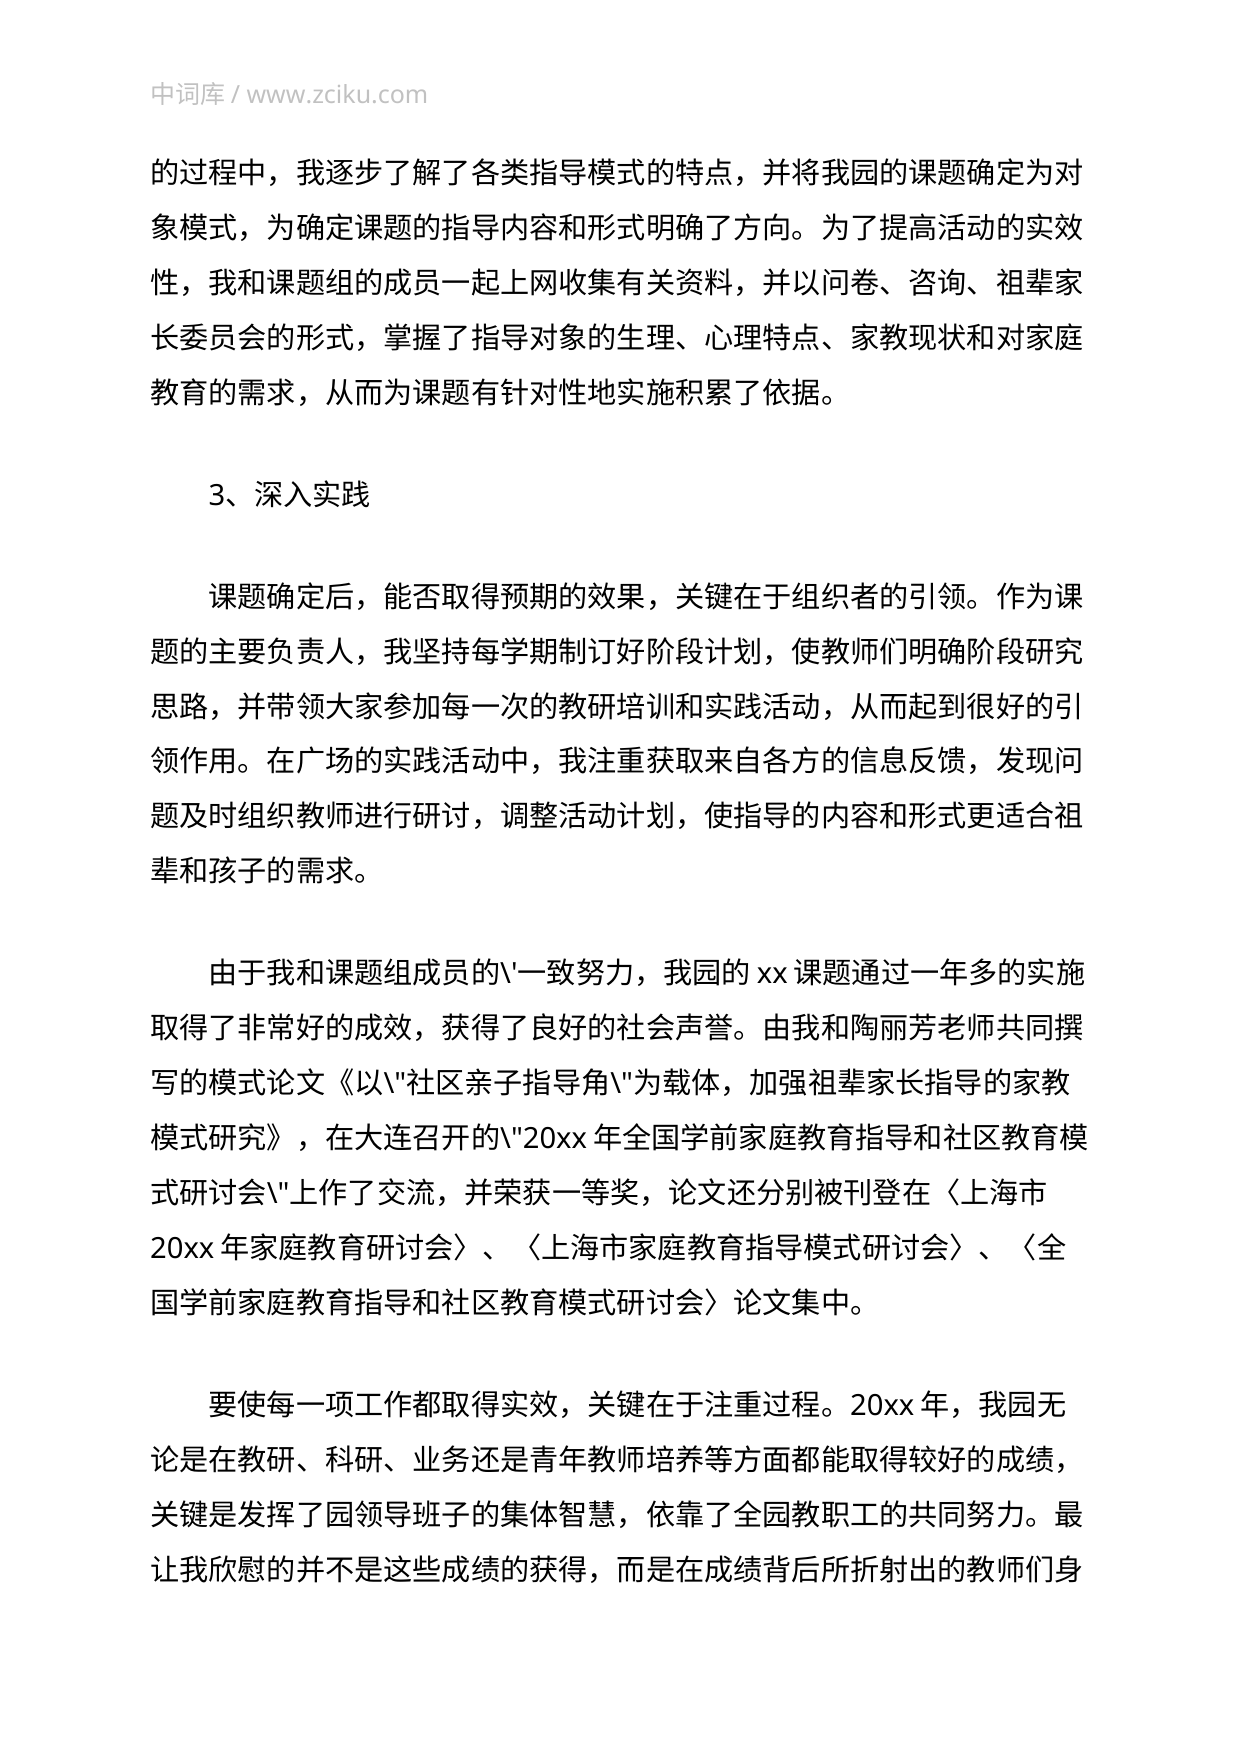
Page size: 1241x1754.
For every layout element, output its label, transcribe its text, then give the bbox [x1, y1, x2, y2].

text 3、深入实践 [150, 471, 1090, 514]
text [150, 1381, 1090, 1588]
text 课题确定后，能否取得预期的效果，关键在于组织者的引领。作为课题的主要负责人，我坚持每学期制订好阶段计划，使教师们明确阶段研究思路，并带领大家参加每一次的教研培训和实践活动，从而起到很好的引领作用。在广场的实践活动中，我注重获取来自各方的信息反馈，发现问题及时组织教师进行研讨，调整活动计划，使指导的内容和形式更适合祖辈和孩子的需求。 [150, 573, 1090, 890]
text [150, 150, 1090, 412]
text 由于我和课题组成员的\'一致努力，我园的xx课题通过一年多的实施取得了非常好的成效，获得了良好的社会声誉。由我和陶丽芳老师共同撰写的模式论文《以\"社区亲子指导角\"为载体，加强祖辈家长指导的家教模式研究》，在大连召开的\"20xx年全国学前家庭教育指导和社区教育模式研讨会\"上作了交流，并荣获一等奖，论文还分别被刊登在〈上海市20xx年家庭教育研讨会〉、〈上海市家庭教育指导模式研讨会〉、〈全国学前家庭教育指导和社区教育模式研讨会〉论文集中。 [150, 949, 1090, 1322]
